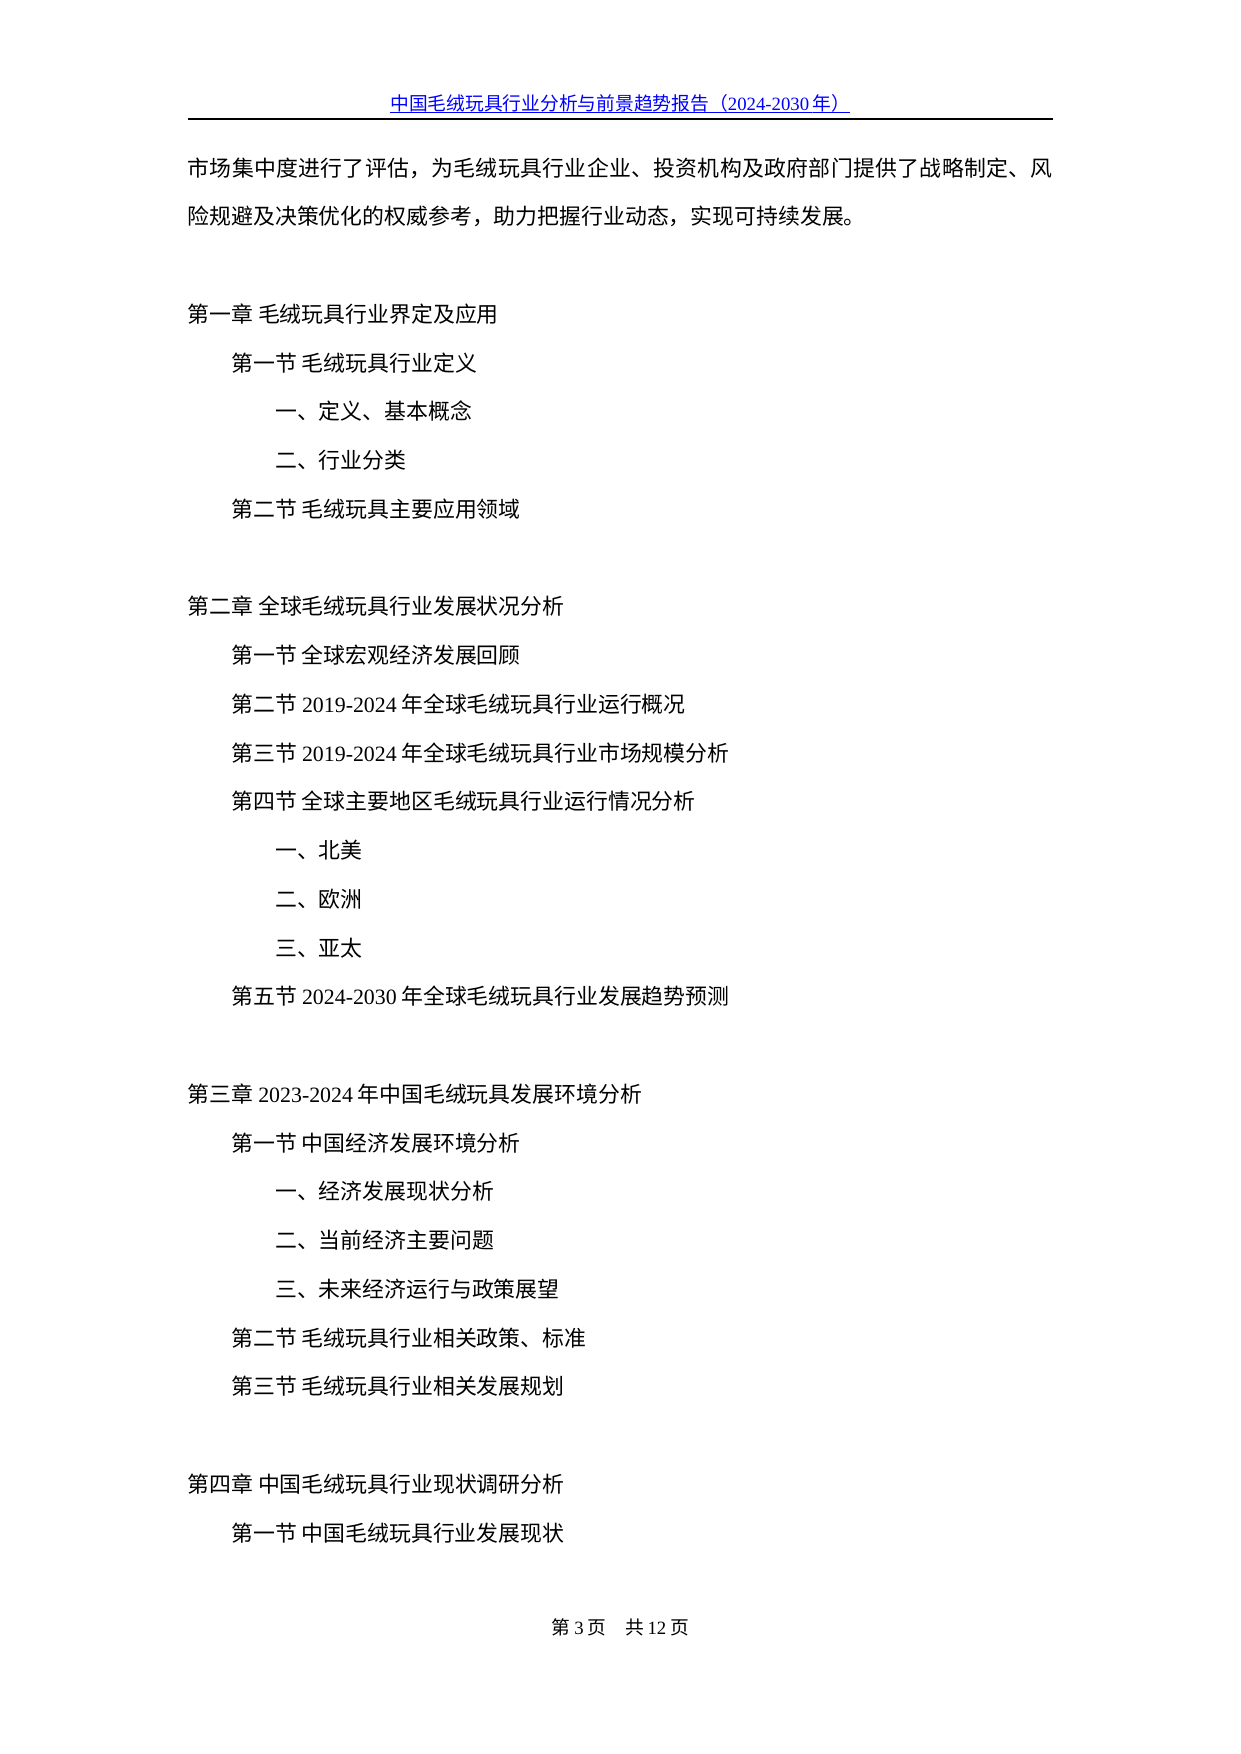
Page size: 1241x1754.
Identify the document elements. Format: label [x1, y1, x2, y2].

text [187, 150, 1053, 1548]
